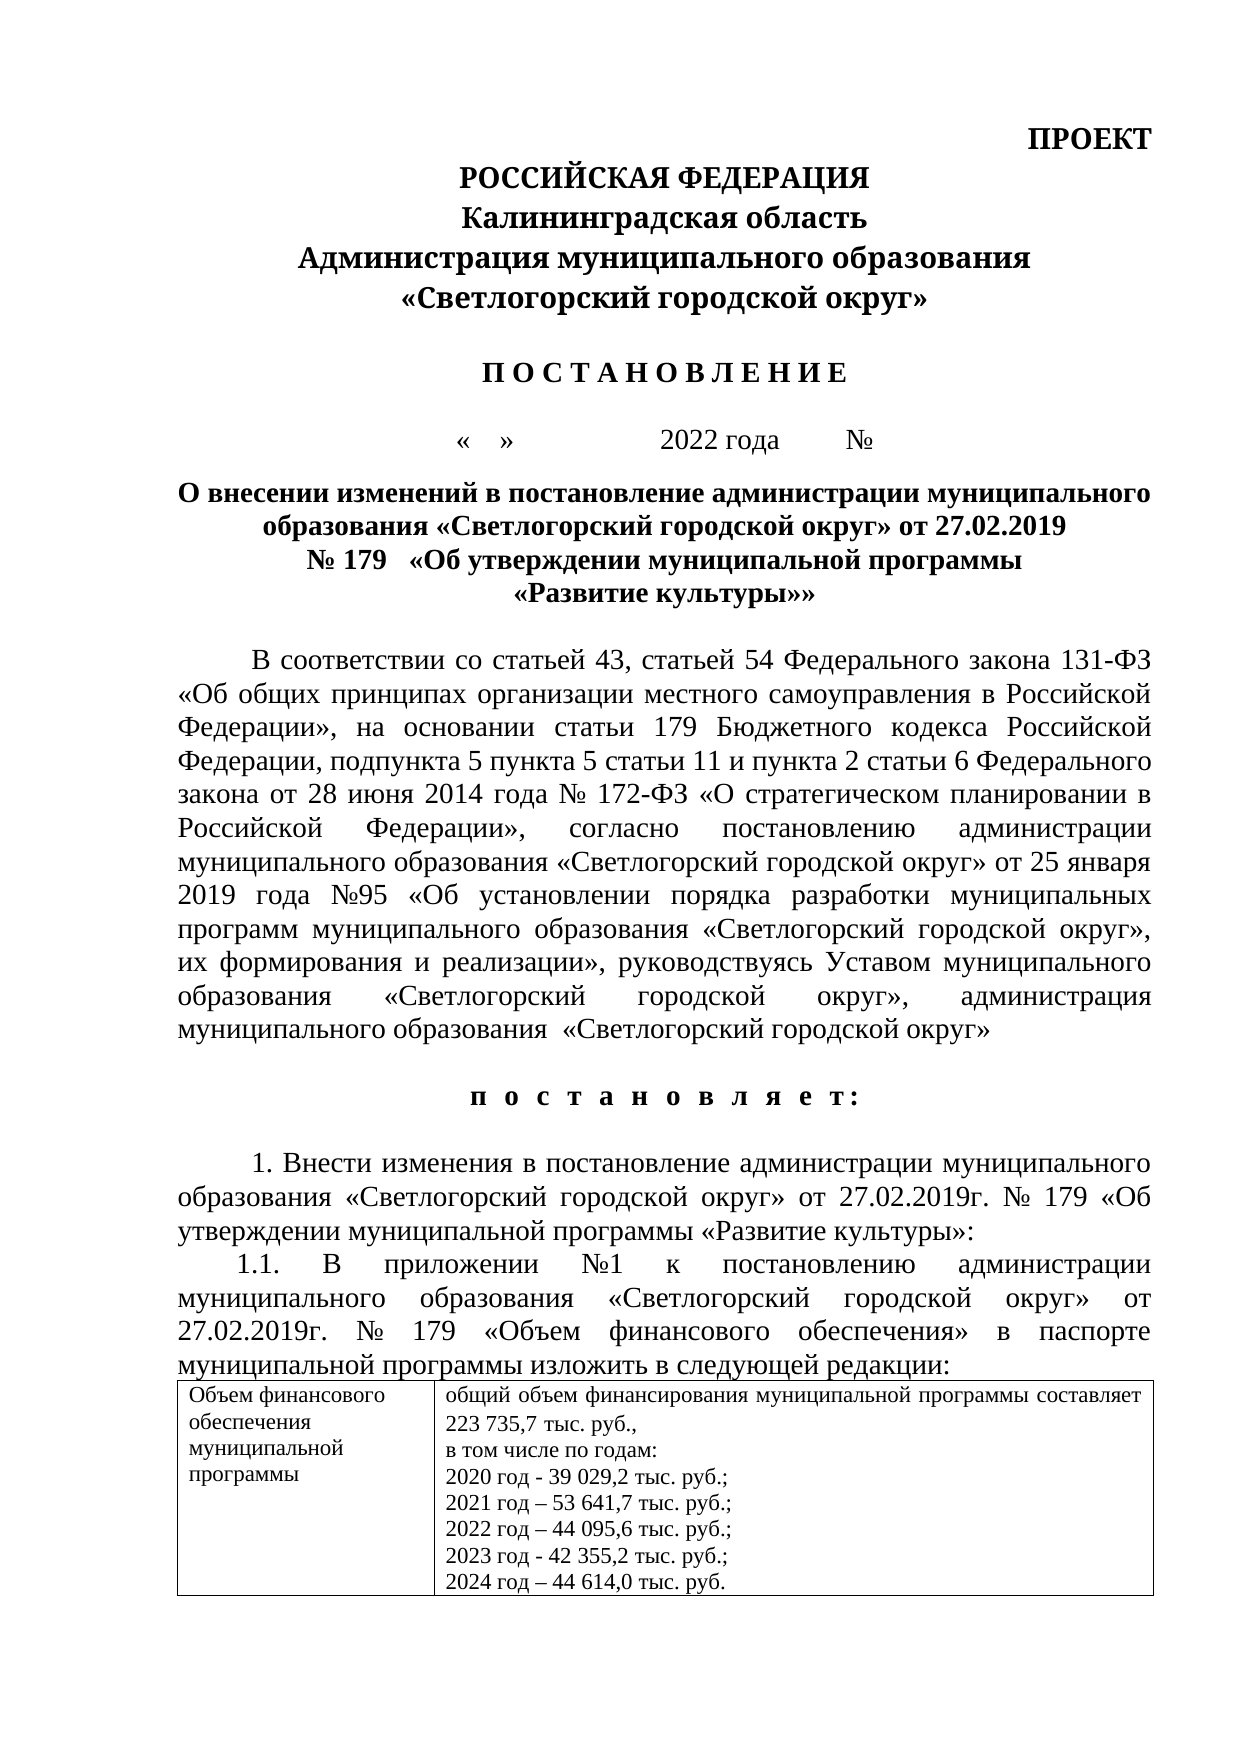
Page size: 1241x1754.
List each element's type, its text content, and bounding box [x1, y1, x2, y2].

text ПРОЕКТ [177, 118, 1152, 158]
text «Развитие культуры»» [177, 575, 1152, 609]
table_header Объем финансового обеспечения муниципальной программы [178, 1381, 434, 1594]
text Администрация муниципального образования «Светлогорский городской округ» [177, 237, 1152, 317]
text О внесении изменений в постановление администрации муниципального образования «Светлогорский городской округ» от 27.02.2019 [177, 475, 1152, 542]
text 1. Внести изменения в постановление администрации муниципального образования «Светлогорский городской округ» от 27.02.2019г. № 179 «Об утверждении муниципальной программы «Развитие культуры»: [177, 1146, 1152, 1246]
text Калининградская область [177, 197, 1152, 237]
table_header общий объем финансирования муниципальной программы составляет 223 735,7 тыс. руб., в том числе по годам: 2020 год - 39 029,2 тыс. руб.; 2021 год – 53 641,7 тыс. руб.; 2022 год – 44 095,6 тыс. руб.; 2023 год - 42 355,2 тыс. руб.; 2024 год – 44 614,0 тыс. руб. [435, 1381, 1153, 1594]
text П О С Т А Н О В Л Е Н И Е [177, 355, 1152, 388]
text № 179 «Об утверждении муниципальной программы [177, 542, 1152, 575]
text В соответствии со статьей 43, статьей 54 Федерального закона 131-ФЗ «Об общих принципах организации местного самоуправления в Российской Федерации», на основании статьи 179 Бюджетного кодекса Российской Федерации, подпункта 5 пункта 5 статьи 11 и пункта 2 статьи 6 Федерального закона от 28 июня 2014 года № 172-ФЗ «О стратегическом планировании в Российской Федерации», согласно постановлению администрации муниципального образования «Светлогорский городской округ» от 25 января 2019 года №95 «Об установлении порядка разработки муниципальных программ муниципального образования «Светлогорский городской округ», их формирования и реализации», руководствуясь Уставом муниципального образования «Светлогорский городской округ», администрация муниципального образования «Светлогорский городской округ» [177, 642, 1152, 1045]
text п о с т а н о в л я е т: [177, 1078, 1152, 1112]
text « » 2022 года № [177, 422, 1152, 456]
text РОССИЙСКАЯ ФЕДЕРАЦИЯ [177, 158, 1152, 197]
text 1.1. В приложении №1 к постановлению администрации муниципального образования «Светлогорский городской округ» от 27.02.2019г. № 179 «Объем финансового обеспечения» в паспорте муниципальной программы изложить в следующей редакции: [177, 1246, 1152, 1380]
